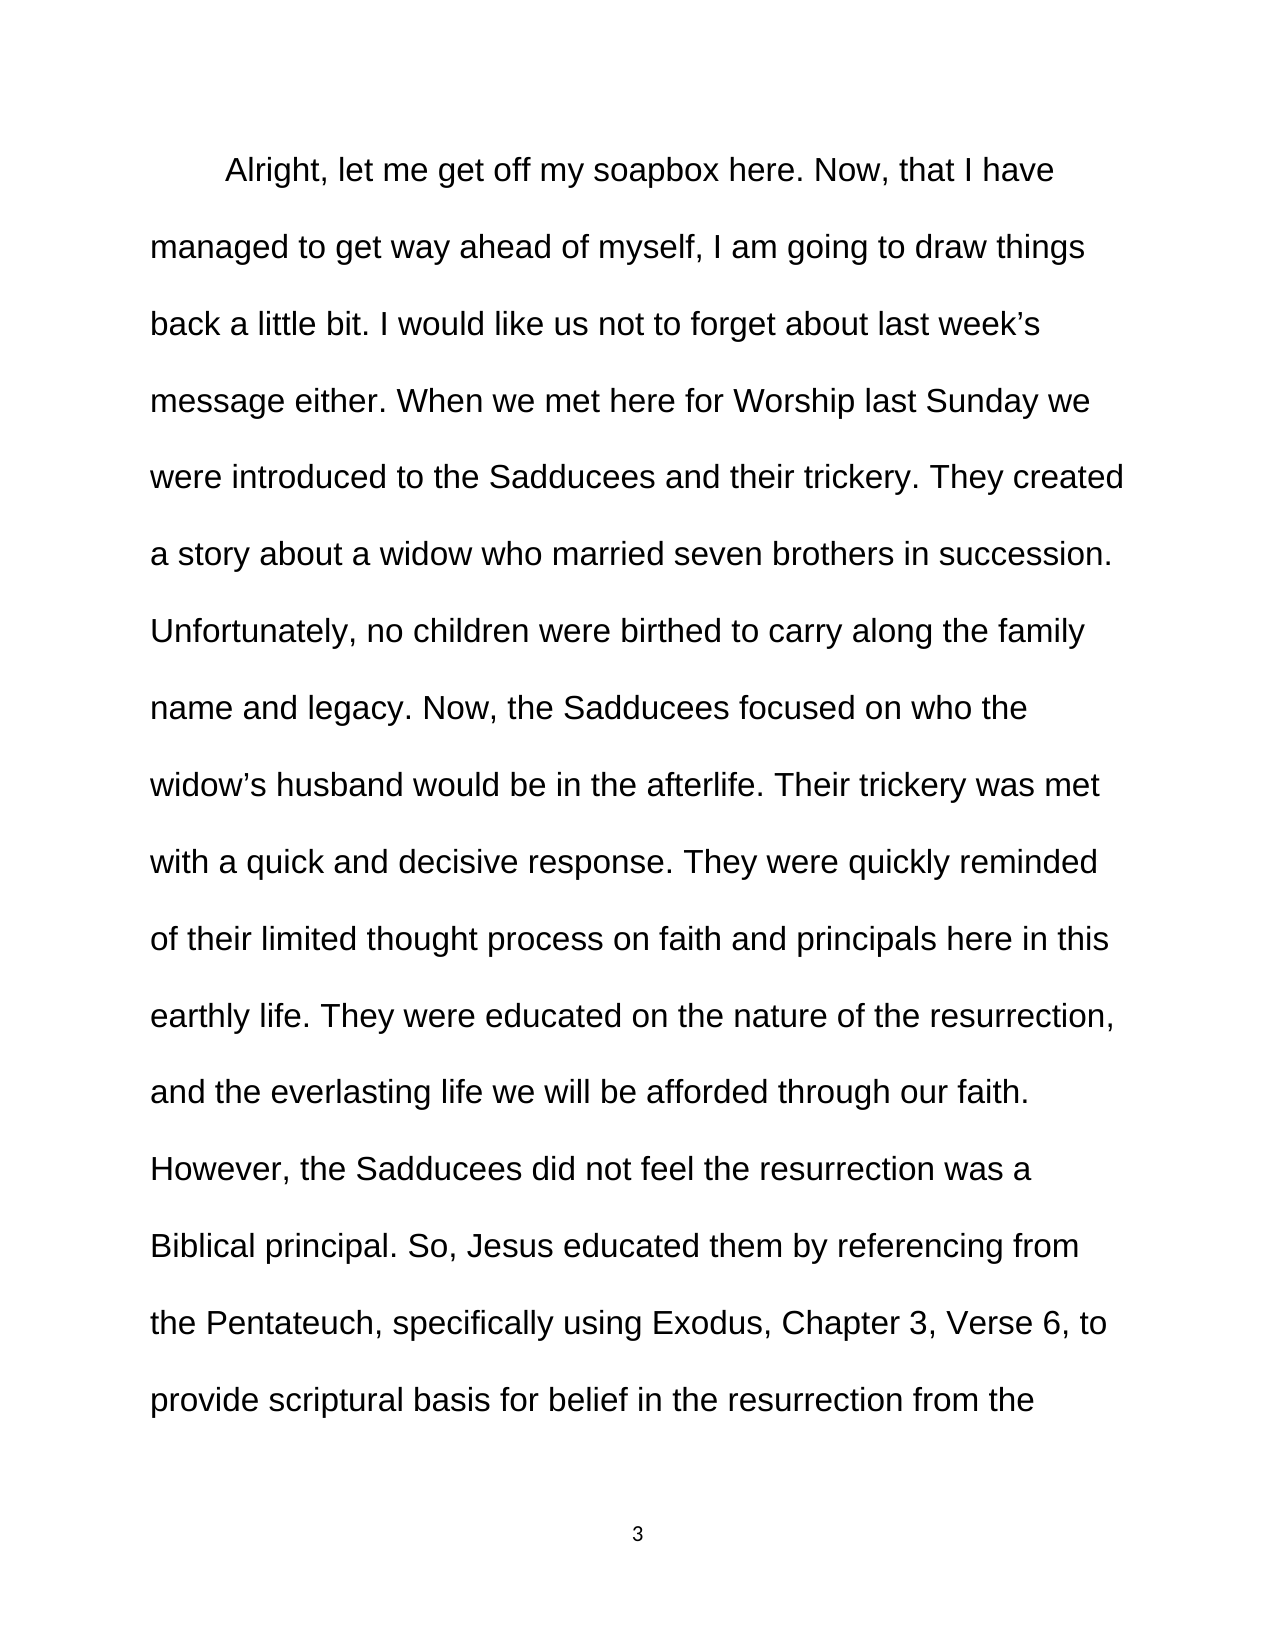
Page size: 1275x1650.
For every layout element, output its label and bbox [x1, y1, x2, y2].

text [150, 150, 1125, 1418]
